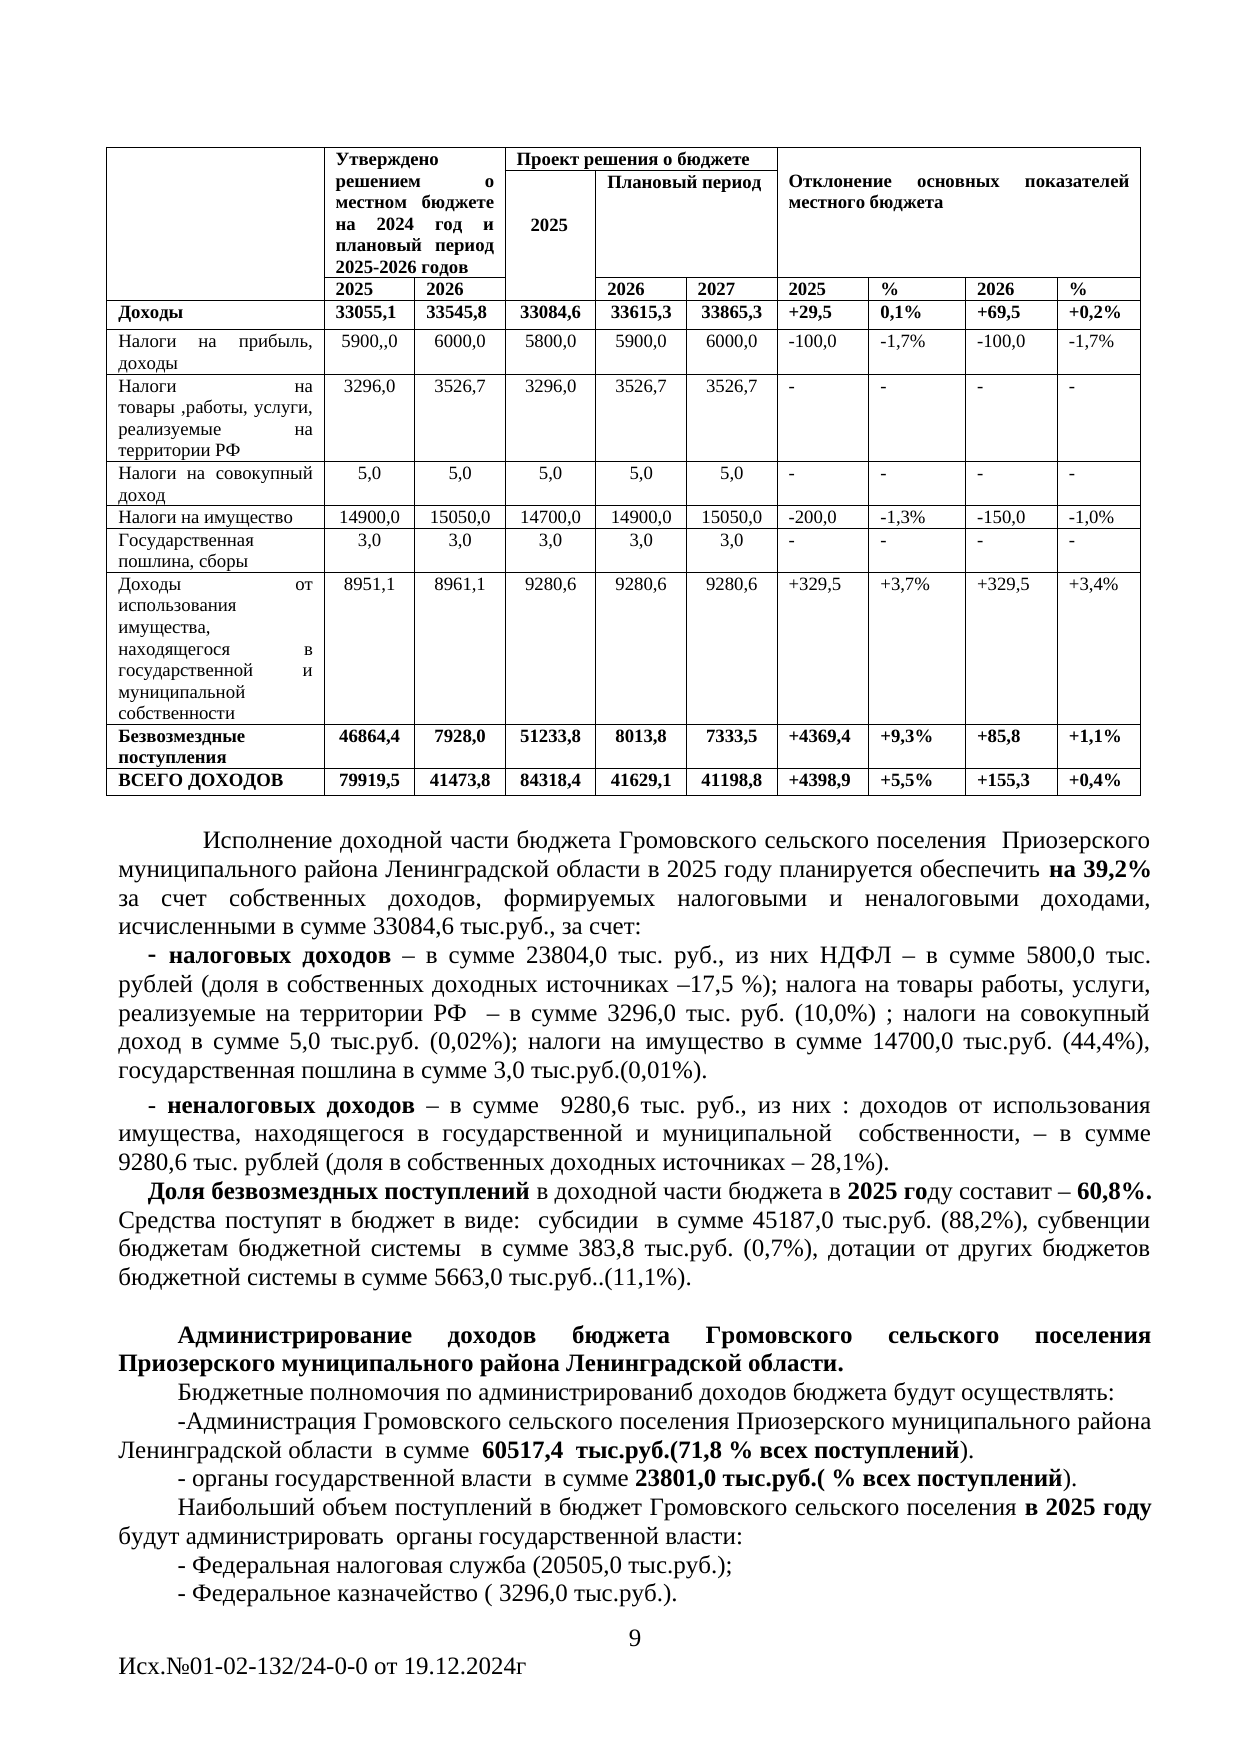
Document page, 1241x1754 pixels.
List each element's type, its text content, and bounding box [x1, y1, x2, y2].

table_cell -100,0 [966, 330, 1057, 373]
table_cell 33545,8 [415, 301, 505, 329]
text Администрирование доходов бюджета Громовского сельского поселения Приозерского муниципального района Ленинградской области. [118, 1320, 1152, 1377]
table_cell -150,0 [966, 506, 1057, 528]
text Наибольший объем поступлений в бюджет Громовского сельского поселения в 2025 году будут администрировать органы государственной власти: [118, 1492, 1152, 1550]
table_cell - [869, 462, 965, 505]
table_cell - [1058, 375, 1140, 461]
table_cell - [869, 529, 965, 572]
table_cell Плановый период [596, 171, 777, 277]
table_cell -100,0 [778, 330, 868, 373]
table_cell Государственная пошлина, сборы [107, 529, 324, 572]
text - Федеральная налоговая служба (20505,0 тыс.руб.); [118, 1550, 1152, 1578]
text - неналоговых доходов – в сумме 9280,6 тыс. руб., из них : доходов от использования имущества, находящегося в государственной и муниципальной собственности, – в сумме 9280,6 тыс. рублей (доля в собственных доходных источниках – 28,1%). [118, 1090, 1152, 1176]
table_cell 7928,0 [415, 725, 505, 768]
table_cell +4369,4 [778, 725, 868, 768]
table_cell 2027 [687, 278, 777, 300]
table_cell 3,0 [596, 529, 686, 572]
table_cell - [966, 375, 1057, 461]
table_cell % [1058, 278, 1140, 300]
table_cell 5900,0 [596, 330, 686, 373]
table_cell 2025 [778, 278, 868, 300]
table_cell -1,7% [869, 330, 965, 373]
table_cell 7333,5 [687, 725, 777, 768]
table_header Отклонение основных показателей местного бюджета [778, 148, 1140, 277]
text - органы государственной власти в сумме 23801,0 тыс.руб.( % всех поступлений). [118, 1463, 1152, 1492]
table_cell 5800,0 [506, 330, 595, 373]
text Бюджетные полномочия по администрированиб доходов бюджета будут осуществлять: [118, 1377, 1152, 1406]
table_cell 41473,8 [415, 769, 505, 795]
table_cell 14900,0 [325, 506, 414, 528]
text налоговых доходов – в сумме 23804,0 тыс. руб., из них НДФЛ – в сумме 5800,0 тыс. рублей (доля в собственных доходных источниках –17,5 %); налога на товары работы, услуги, реализуемые на территории РФ – в сумме 3296,0 тыс. руб. (10,0%) ; налоги на совокупный доход в сумме 5,0 тыс.руб. (0,02%); налоги на имущество в сумме 14700,0 тыс.руб. (44,4%), государственная пошлина в сумме 3,0 тыс.руб.(0,01%). [118, 940, 1152, 1084]
table_cell 5,0 [325, 462, 414, 505]
table_cell 6000,0 [687, 330, 777, 373]
table_cell -1,7% [1058, 330, 1140, 373]
table_cell +3,4% [1058, 573, 1140, 724]
table_cell 33615,3 [596, 301, 686, 329]
table_cell Налоги на товары ,работы, услуги, реализуемые на территории РФ [107, 375, 324, 461]
table_cell ВСЕГО ДОХОДОВ [107, 769, 324, 795]
table_cell 15050,0 [415, 506, 505, 528]
table_header [107, 148, 324, 300]
table_cell 9280,6 [506, 573, 595, 724]
table_cell 14900,0 [596, 506, 686, 528]
table_cell -200,0 [778, 506, 868, 528]
table_cell +329,5 [966, 573, 1057, 724]
table_cell 3,0 [506, 529, 595, 572]
table_cell 84318,4 [506, 769, 595, 795]
table_cell Доходы от использования имущества, находящегося в государственной и муниципальной собственности [107, 573, 324, 724]
table_cell 9280,6 [687, 573, 777, 724]
table_cell -1,0% [1058, 506, 1140, 528]
table_cell - [1058, 462, 1140, 505]
table_cell - [966, 462, 1057, 505]
table_cell - [966, 529, 1057, 572]
text Исполнение доходной части бюджета Громовского сельского поселения Приозерского муниципального района Ленинградской области в 2025 году планируется обеспечить на 39,2% за счет собственных доходов, формируемых налоговыми и неналоговыми доходами, исчисленными в сумме 33084,6 тыс.руб., за счет: [118, 825, 1152, 940]
table_cell - [1058, 529, 1140, 572]
table_header Утверждено решением о местном бюджете на 2024 год и плановый период 2025-2026 годов [325, 148, 505, 277]
text - Федеральное казначейство ( 3296,0 тыс.руб.). [118, 1578, 1152, 1607]
table_cell 5,0 [415, 462, 505, 505]
table_cell 3,0 [415, 529, 505, 572]
table_cell 2026 [596, 278, 686, 300]
text -Администрация Громовского сельского поселения Приозерского муниципального района Ленинградской области в сумме 60517,4 тыс.руб.(71,8 % всех поступлений). [118, 1406, 1152, 1463]
table_cell 8013,8 [596, 725, 686, 768]
table_cell - [778, 462, 868, 505]
table_cell 2025 [506, 171, 595, 300]
table_cell 5,0 [506, 462, 595, 505]
table_cell 3,0 [687, 529, 777, 572]
table_cell 33084,6 [506, 301, 595, 329]
table_cell +329,5 [778, 573, 868, 724]
table_cell - [778, 529, 868, 572]
table_cell +9,3% [869, 725, 965, 768]
table_cell Налоги на прибыль, доходы [107, 330, 324, 373]
table_cell 46864,4 [325, 725, 414, 768]
table_cell +4398,9 [778, 769, 868, 795]
table_cell 8961,1 [415, 573, 505, 724]
table_cell - [778, 375, 868, 461]
table_cell +155,3 [966, 769, 1057, 795]
table_cell +69,5 [966, 301, 1057, 329]
table_cell 0,1% [869, 301, 965, 329]
table_cell 33055,1 [325, 301, 414, 329]
table_cell 41629,1 [596, 769, 686, 795]
table_cell +29,5 [778, 301, 868, 329]
table_cell +0,2% [1058, 301, 1140, 329]
table_cell Доходы [107, 301, 324, 329]
table_cell Налоги на имущество [107, 506, 324, 528]
table_cell 3296,0 [325, 375, 414, 461]
table_cell +3,7% [869, 573, 965, 724]
table_cell 6000,0 [415, 330, 505, 373]
table_cell 2026 [966, 278, 1057, 300]
table_cell 3,0 [325, 529, 414, 572]
table_cell % [869, 278, 965, 300]
table_cell +0,4% [1058, 769, 1140, 795]
table_cell 3526,7 [415, 375, 505, 461]
table_cell 3296,0 [506, 375, 595, 461]
table_cell +1,1% [1058, 725, 1140, 768]
table_cell 5,0 [596, 462, 686, 505]
table_cell 8951,1 [325, 573, 414, 724]
table_cell Безвозмездные поступления [107, 725, 324, 768]
table_cell 41198,8 [687, 769, 777, 795]
text Доля безвозмездных поступлений в доходной части бюджета в 2025 году составит – 60,8%. Средства поступят в бюджет в виде: субсидии в сумме 45187,0 тыс.руб. (88,2%), субвенции бюджетам бюджетной системы в сумме 383,8 тыс.руб. (0,7%), дотации от других бюджетов бюджетной системы в сумме 5663,0 тыс.руб..(11,1%). [118, 1176, 1152, 1291]
table_cell +5,5% [869, 769, 965, 795]
table_cell -1,3% [869, 506, 965, 528]
table_cell 79919,5 [325, 769, 414, 795]
table_cell Налоги на совокупный доход [107, 462, 324, 505]
table_cell 2026 [415, 278, 505, 300]
table_cell 15050,0 [687, 506, 777, 528]
table_cell 51233,8 [506, 725, 595, 768]
table_cell 9280,6 [596, 573, 686, 724]
table_cell - [869, 375, 965, 461]
table_cell 5,0 [687, 462, 777, 505]
table_cell 14700,0 [506, 506, 595, 528]
table_header Проект решения о бюджете [506, 148, 777, 169]
table_cell 3526,7 [687, 375, 777, 461]
table_cell 3526,7 [596, 375, 686, 461]
table_cell 33865,3 [687, 301, 777, 329]
table_cell +85,8 [966, 725, 1057, 768]
table_cell 5900,,0 [325, 330, 414, 373]
table_cell 2025 [325, 278, 414, 300]
